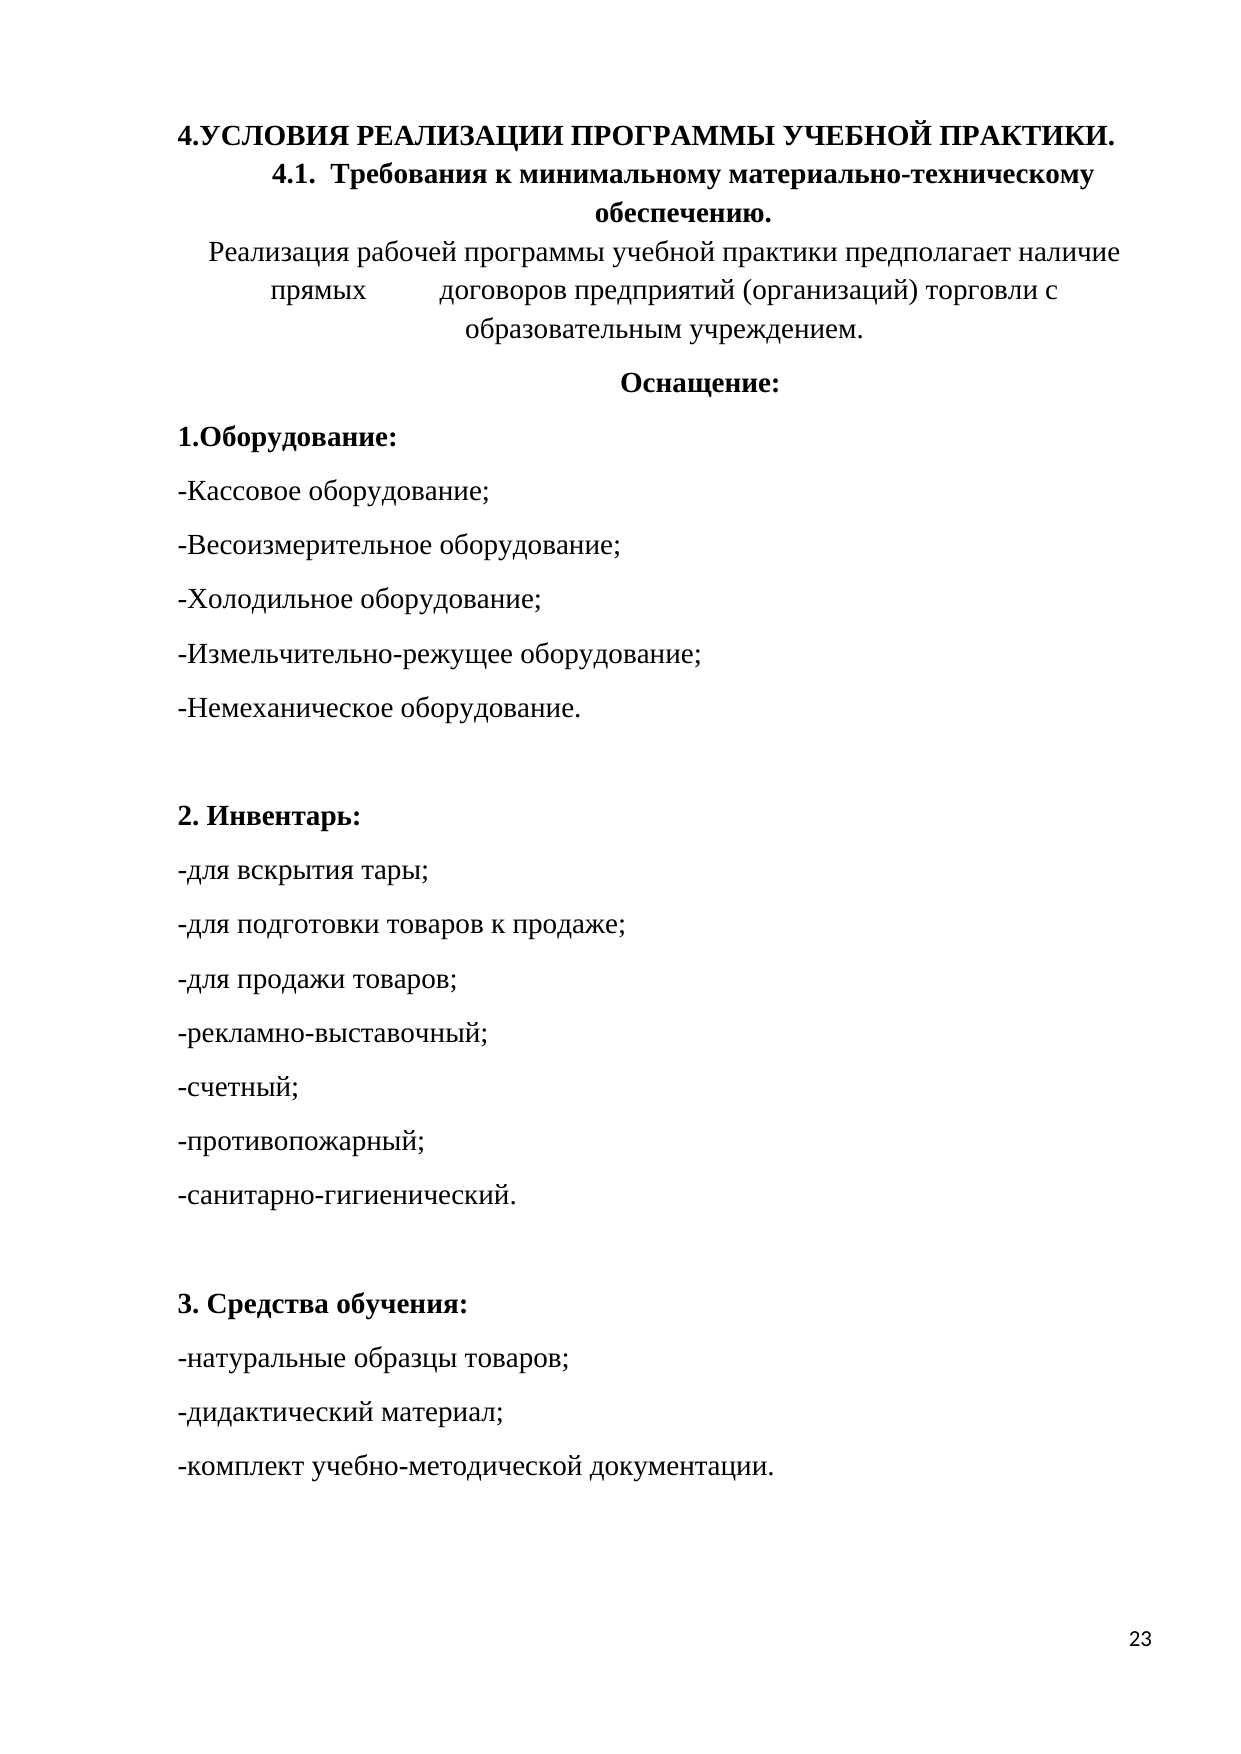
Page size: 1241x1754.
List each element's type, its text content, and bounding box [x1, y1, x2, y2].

text 2. Инвентарь: [177, 798, 1152, 832]
text -Весоизмерительное оборудование; [177, 527, 1152, 561]
text -для подготовки товаров к продаже; [177, 907, 1152, 940]
text -комплект учебно-методической документации. [177, 1448, 1152, 1482]
text 3. Средства обучения: [177, 1286, 1152, 1319]
text -для вскрытия тары; [177, 852, 1152, 886]
text -дидактический материал; [177, 1394, 1152, 1428]
text 1.Оборудование: [177, 419, 1152, 453]
text -Измельчительно-режущее оборудование; [177, 636, 1152, 669]
text 4.1. Требования к минимальному материально-техническому обеспечению. [215, 157, 1152, 229]
text -Немеханическое оборудование. [177, 690, 1152, 723]
text Реализация рабочей программы учебной практики предполагает наличие прямых договоров предприятий (организаций) торговли с образовательным учреждением. [177, 234, 1152, 344]
text Оснащение: [546, 365, 1152, 398]
text -для продажи товаров; [177, 961, 1152, 994]
text -Кассовое оборудование; [177, 473, 1152, 507]
text -противопожарный; [177, 1123, 1152, 1157]
text -счетный; [177, 1069, 1152, 1103]
text -санитарно-гигиенический. [177, 1177, 1152, 1211]
text -натуральные образцы товаров; [177, 1340, 1152, 1373]
text -рекламно-выставочный; [177, 1015, 1152, 1048]
text -Холодильное оборудование; [177, 582, 1152, 615]
text 4.УСЛОВИЯ РЕАЛИЗАЦИИ ПРОГРАММЫ УЧЕБНОЙ ПРАКТИКИ. [177, 118, 1152, 152]
